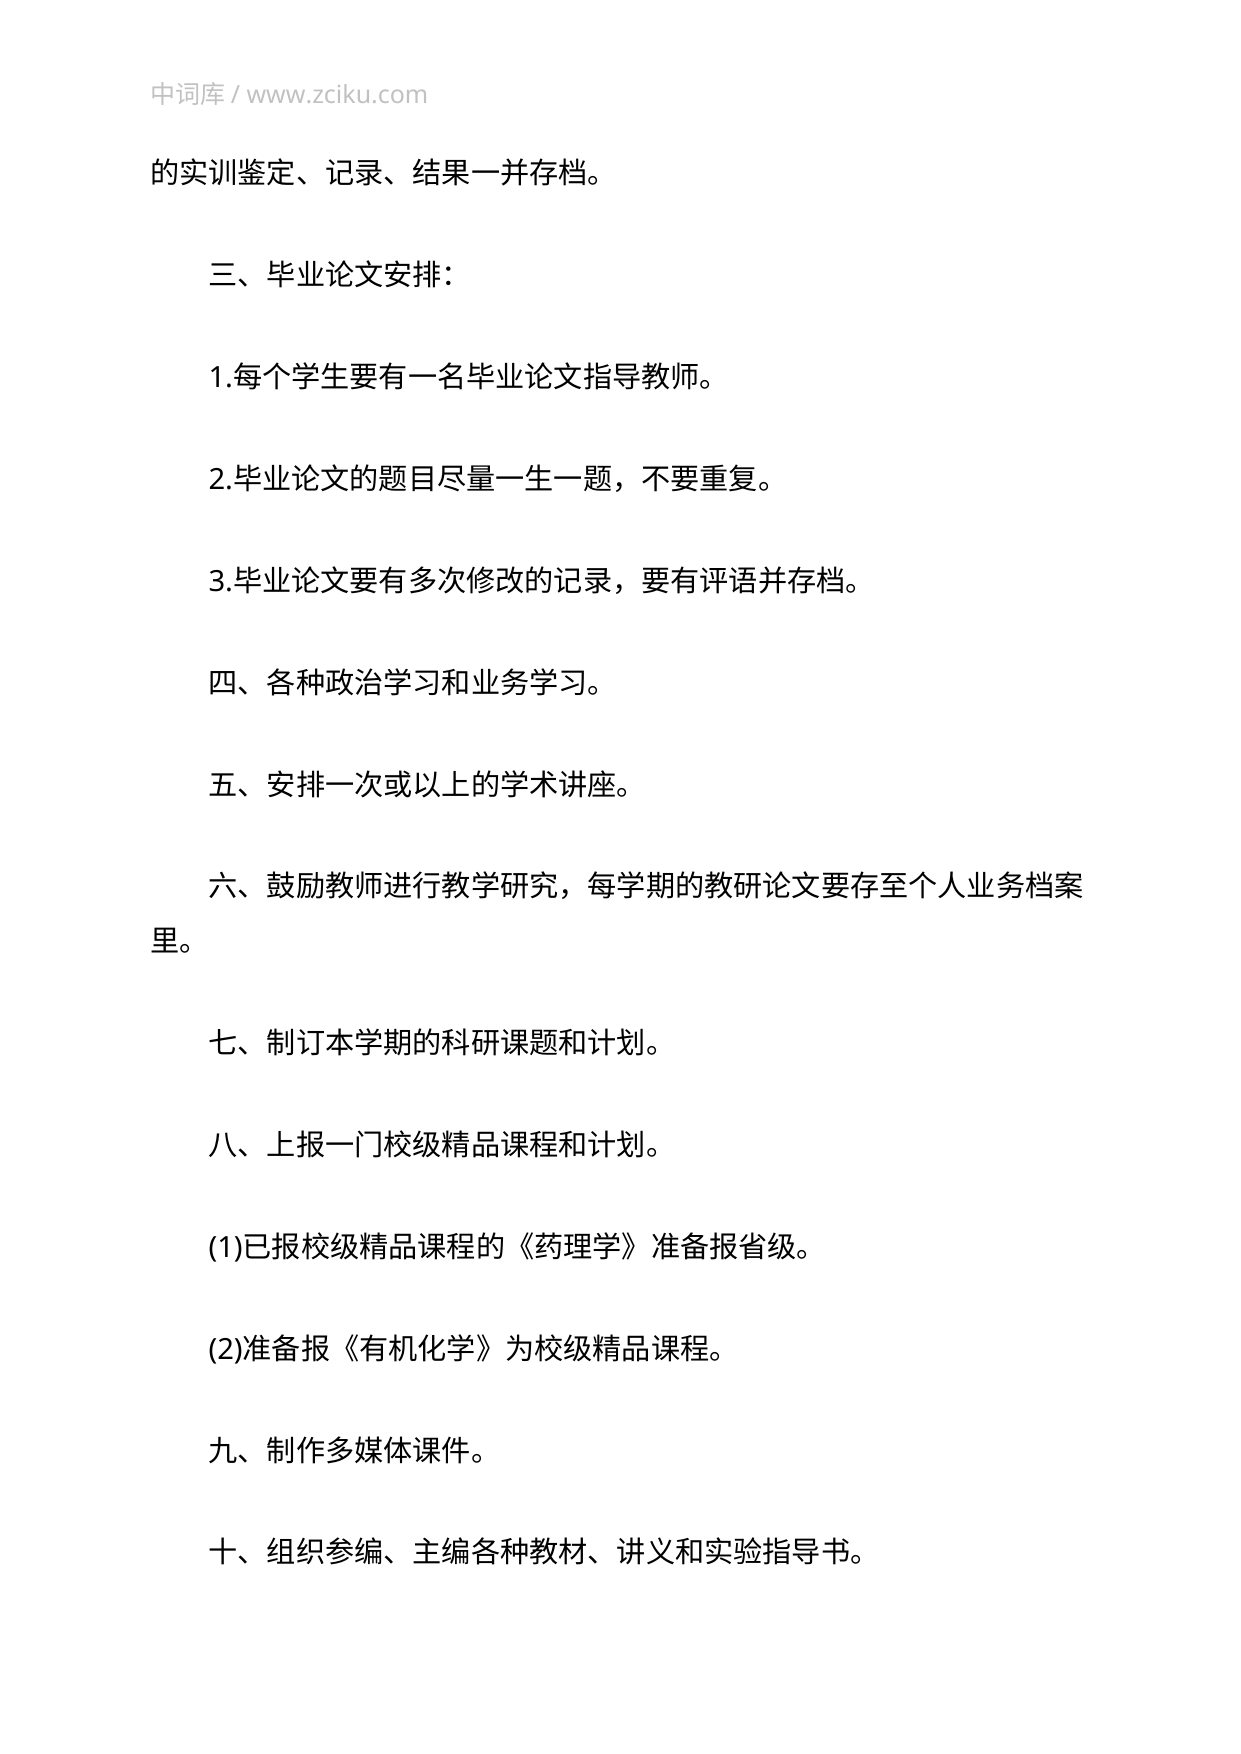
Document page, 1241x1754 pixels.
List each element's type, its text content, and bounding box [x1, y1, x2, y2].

text 1.每个学生要有一名毕业论文指导教师。 [150, 353, 1090, 396]
text (1)已报校级精品课程的《药理学》准备报省级。 [150, 1223, 1090, 1266]
text 三、毕业论文安排： [150, 252, 1090, 294]
text 十、组织参编、主编各种教材、讲义和实验指导书。 [150, 1529, 1090, 1571]
text 九、制作多媒体课件。 [150, 1427, 1090, 1469]
text 五、安排一次或以上的学术讲座。 [150, 761, 1090, 803]
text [150, 150, 1090, 192]
text 八、上报一门校级精品课程和计划。 [150, 1121, 1090, 1164]
text 2.毕业论文的题目尽量一生一题，不要重复。 [150, 456, 1090, 498]
text 四、各种政治学习和业务学习。 [150, 659, 1090, 702]
text 六、鼓励教师进行教学研究，每学期的教研论文要存至个人业务档案里。 [150, 863, 1090, 960]
text (2)准备报《有机化学》为校级精品课程。 [150, 1325, 1090, 1368]
text 七、制订本学期的科研课题和计划。 [150, 1020, 1090, 1062]
text 3.毕业论文要有多次修改的记录，要有评语并存档。 [150, 557, 1090, 600]
